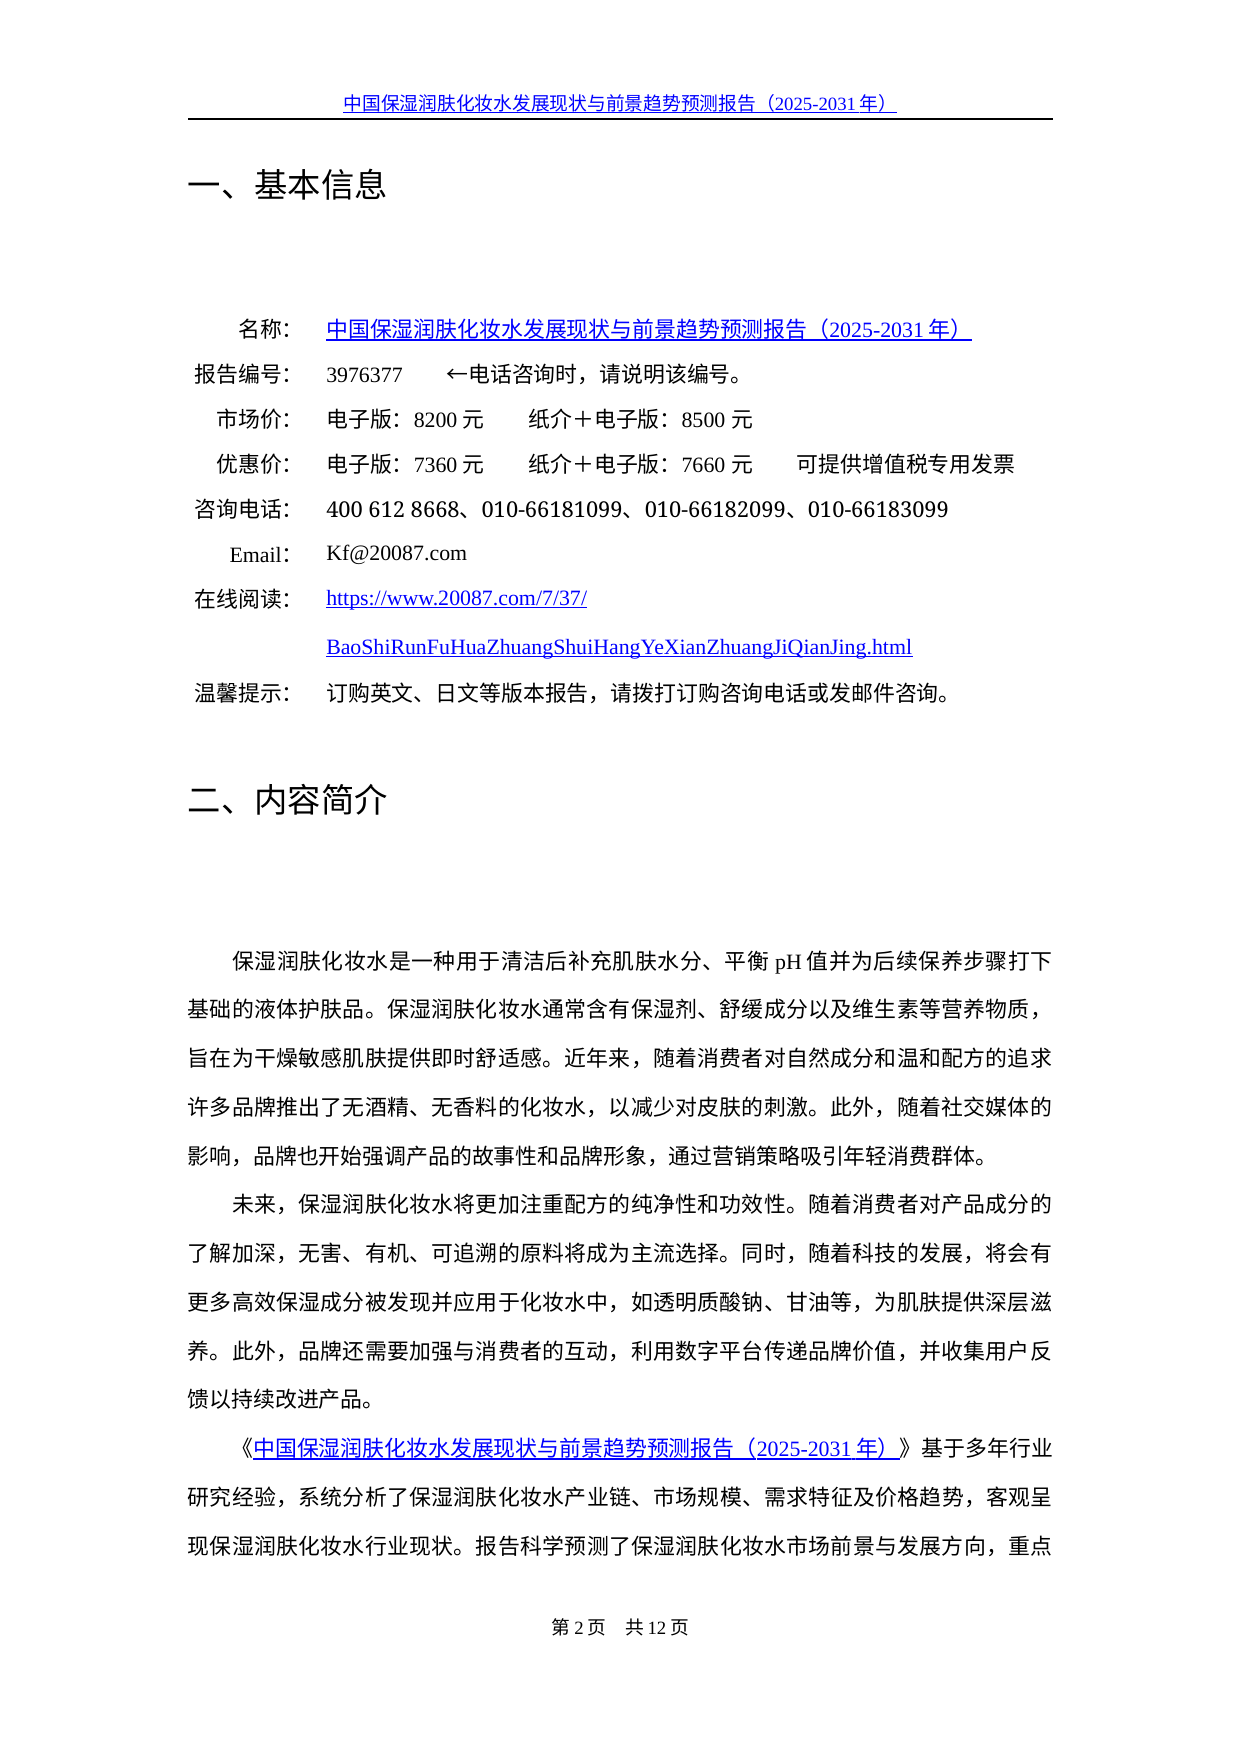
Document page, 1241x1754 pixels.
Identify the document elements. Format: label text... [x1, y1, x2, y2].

table_cell [315, 582, 1073, 675]
table_cell 优惠价： [167, 447, 315, 492]
table_cell 400 612 8668、010-66181099、010-66182099、010-66183099 [315, 492, 1073, 537]
table_cell 温馨提示： [167, 675, 315, 720]
table_cell Kf@20087.com [315, 537, 1073, 582]
table_cell 3976377 ←电话咨询时，请说明该编号。 [315, 357, 1073, 402]
table_cell Email： [167, 537, 315, 582]
table_cell 报告编号： [167, 357, 315, 402]
table_cell 电子版：7360 元 纸介＋电子版：7660 元 可提供增值税专用发票 [315, 447, 1073, 492]
table_cell 在线阅读： [167, 582, 315, 675]
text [187, 943, 1053, 1561]
title 一、基本信息 [187, 150, 1053, 215]
table_cell 订购英文、日文等版本报告，请拨打订购咨询电话或发邮件咨询。 [315, 675, 1073, 720]
title 二、内容简介 [187, 766, 1053, 831]
table_header 中国保湿润肤化妆水发展现状与前景趋势预测报告（2025-2031年） [315, 312, 1073, 357]
table_header 名称： [167, 312, 315, 357]
table_cell 市场价： [167, 402, 315, 447]
table_cell 咨询电话： [167, 492, 315, 537]
table_cell 电子版：8200 元 纸介＋电子版：8500 元 [315, 402, 1073, 447]
